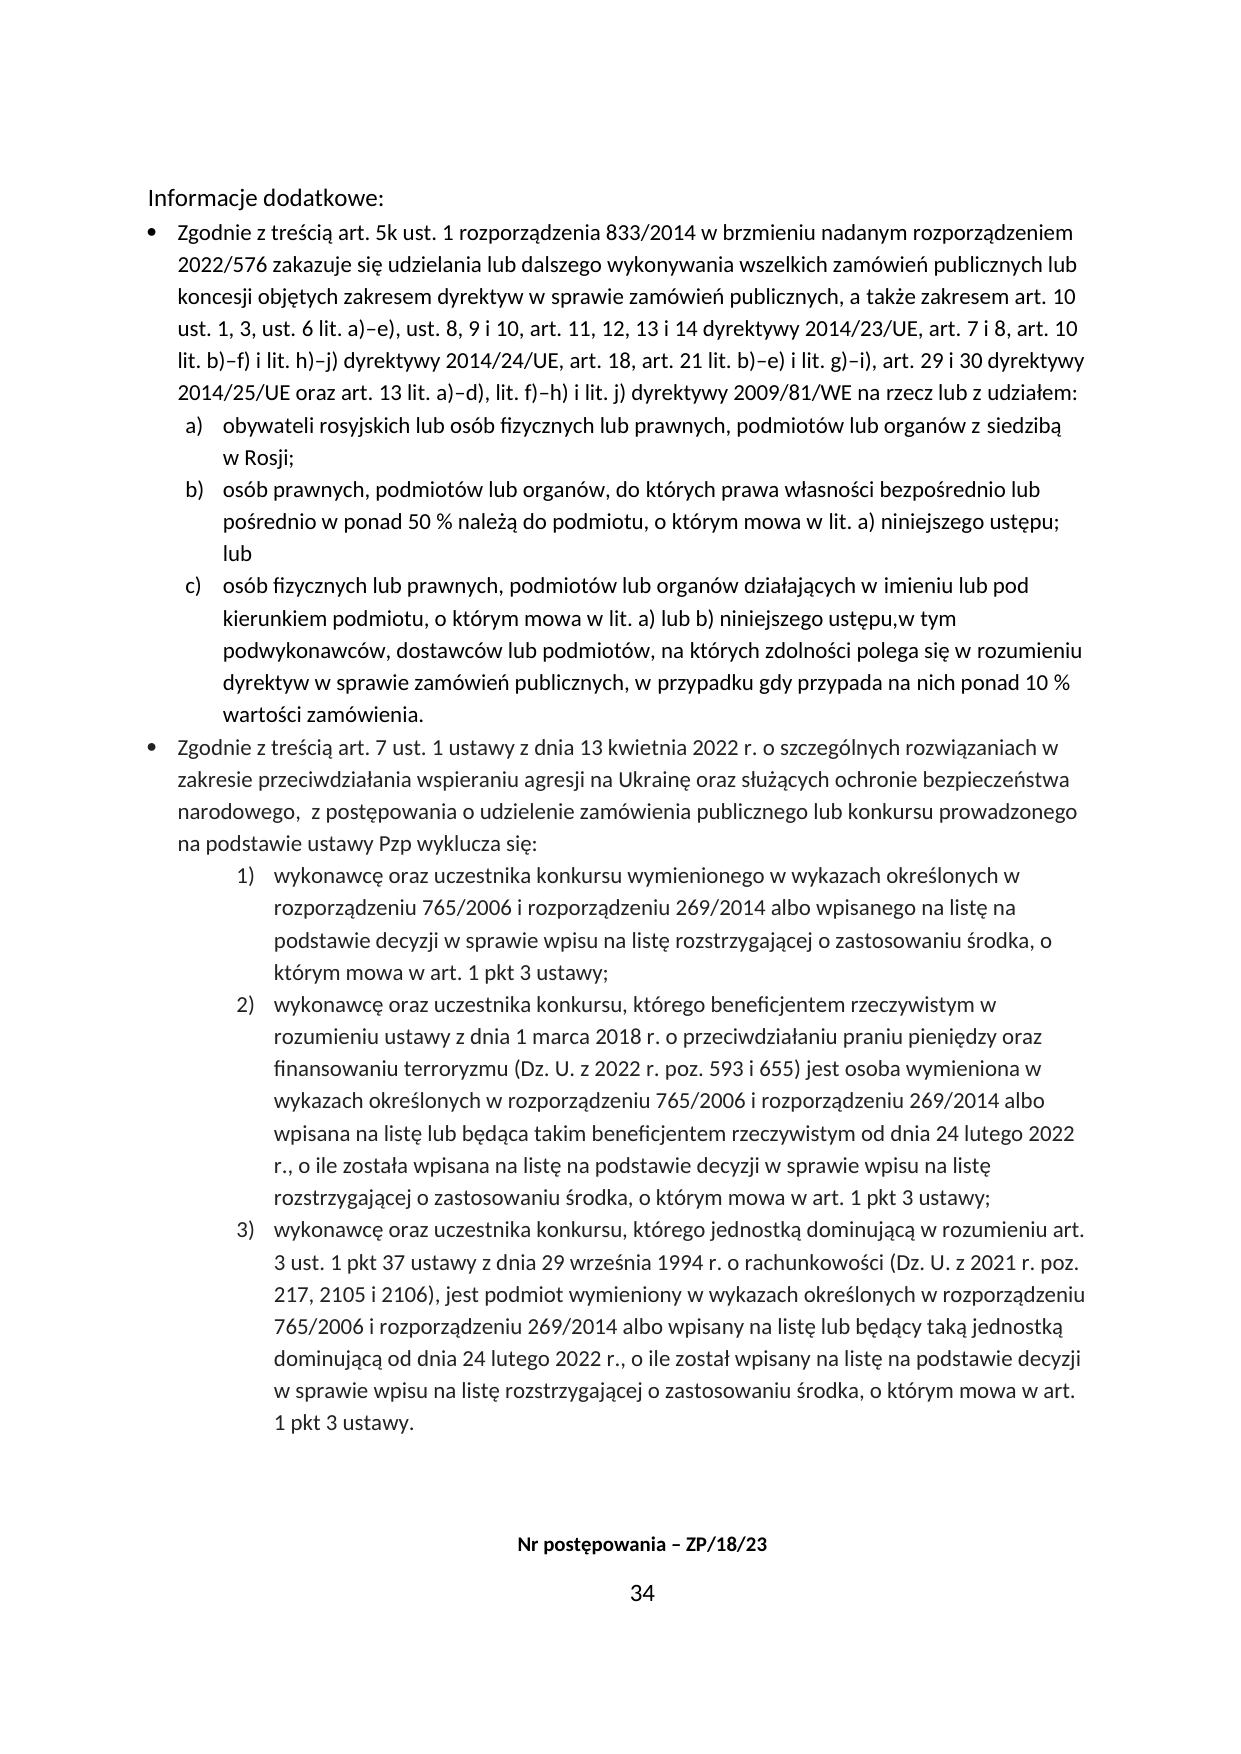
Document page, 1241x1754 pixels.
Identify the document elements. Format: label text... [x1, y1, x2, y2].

list wykonawcę oraz uczestnika konkursu, którego beneficjentem rzeczywistym w rozumieniu ustawy z dnia 1 marca 2018 r. o przeciwdziałaniu praniu pieniędzy oraz finansowaniu terroryzmu (Dz. U. z 2022 r. poz. 593 i 655) jest osoba wymieniona w wykazach określonych w rozporządzeniu 765/2006 i rozporządzeniu 269/2014 albo wpisana na listę lub będąca takim beneficjentem rzeczywistym od dnia 24 lutego 2022 r., o ile została wpisana na listę na podstawie decyzji w sprawie wpisu na listę rozstrzygającej o zastosowaniu środka, o którym mowa w art. 1 pkt 3 ustawy; [236, 990, 1093, 1211]
list wykonawcę oraz uczestnika konkursu, którego jednostką dominującą w rozumieniu art. 3 ust. 1 pkt 37 ustawy z dnia 29 września 1994 r. o rachunkowości (Dz. U. z 2021 r. poz. 217, 2105 i 2106), jest podmiot wymieniony w wykazach określonych w rozporządzeniu 765/2006 i rozporządzeniu 269/2014 albo wpisany na listę lub będący taką jednostką dominującą od dnia 24 lutego 2022 r., o ile został wpisany na listę na podstawie decyzji w sprawie wpisu na listę rozstrzygającej o zastosowaniu środka, o którym mowa w art. 1 pkt 3 ustawy. [236, 1215, 1093, 1437]
list wykonawcę oraz uczestnika konkursu wymienionego w wykazach określonych w rozporządzeniu 765/2006 i rozporządzeniu 269/2014 albo wpisanego na listę na podstawie decyzji w sprawie wpisu na listę rozstrzygającej o zastosowaniu środka, o którym mowa w art. 1 pkt 3 ustawy; [236, 861, 1093, 986]
list osób fizycznych lub prawnych, podmiotów lub organów działających w imieniu lub pod kierunkiem podmiotu, o którym mowa w lit. a) lub b) niniejszego ustępu,w tym podwykonawców, dostawców lub podmiotów, na których zdolności polega się w rozumieniu dyrektyw w sprawie zamówień publicznych, w przypadku gdy przypada na nich ponad 10 % wartości zamówienia. [185, 572, 1093, 728]
list Zgodnie z treścią art. 5k ust. 1 rozporządzenia 833/2014 w brzmieniu nadanym rozporządzeniem 2022/576 zakazuje się udzielania lub dalszego wykonywania wszelkich zamówień publicznych lub koncesji objętych zakresem dyrektyw w sprawie zamówień publicznych, a także zakresem art. 10 ust. 1, 3, ust. 6 lit. a)–e), ust. 8, 9 i 10, art. 11, 12, 13 i 14 dyrektywy 2014/23/UE, art. 7 i 8, art. 10 lit. b)–f) i lit. h)–j) dyrektywy 2014/24/UE, art. 18, art. 21 lit. b)–e) i lit. g)–i), art. 29 i 30 dyrektywy 2014/25/UE oraz art. 13 lit. a)–d), lit. f)–h) i lit. j) dyrektywy 2009/81/WE na rzecz lub z udziałem: [148, 218, 1093, 407]
list Zgodnie z treścią art. 7 ust. 1 ustawy z dnia 13 kwietnia 2022 r. o szczególnych rozwiązaniach w zakresie przeciwdziałania wspieraniu agresji na Ukrainę oraz służących ochronie bezpieczeństwa narodowego, z postępowania o udzielenie zamówienia publicznego lub konkursu prowadzonego na podstawie ustawy Pzp wyklucza się: [148, 733, 1093, 857]
list obywateli rosyjskich lub osób fizycznych lub prawnych, podmiotów lub organów z siedzibą w Rosji; [185, 411, 1093, 471]
text Informacje dodatkowe: [148, 183, 1093, 213]
list osób prawnych, podmiotów lub organów, do których prawa własności bezpośrednio lub pośrednio w ponad 50 % należą do podmiotu, o którym mowa w lit. a) niniejszego ustępu; lub [185, 475, 1093, 567]
